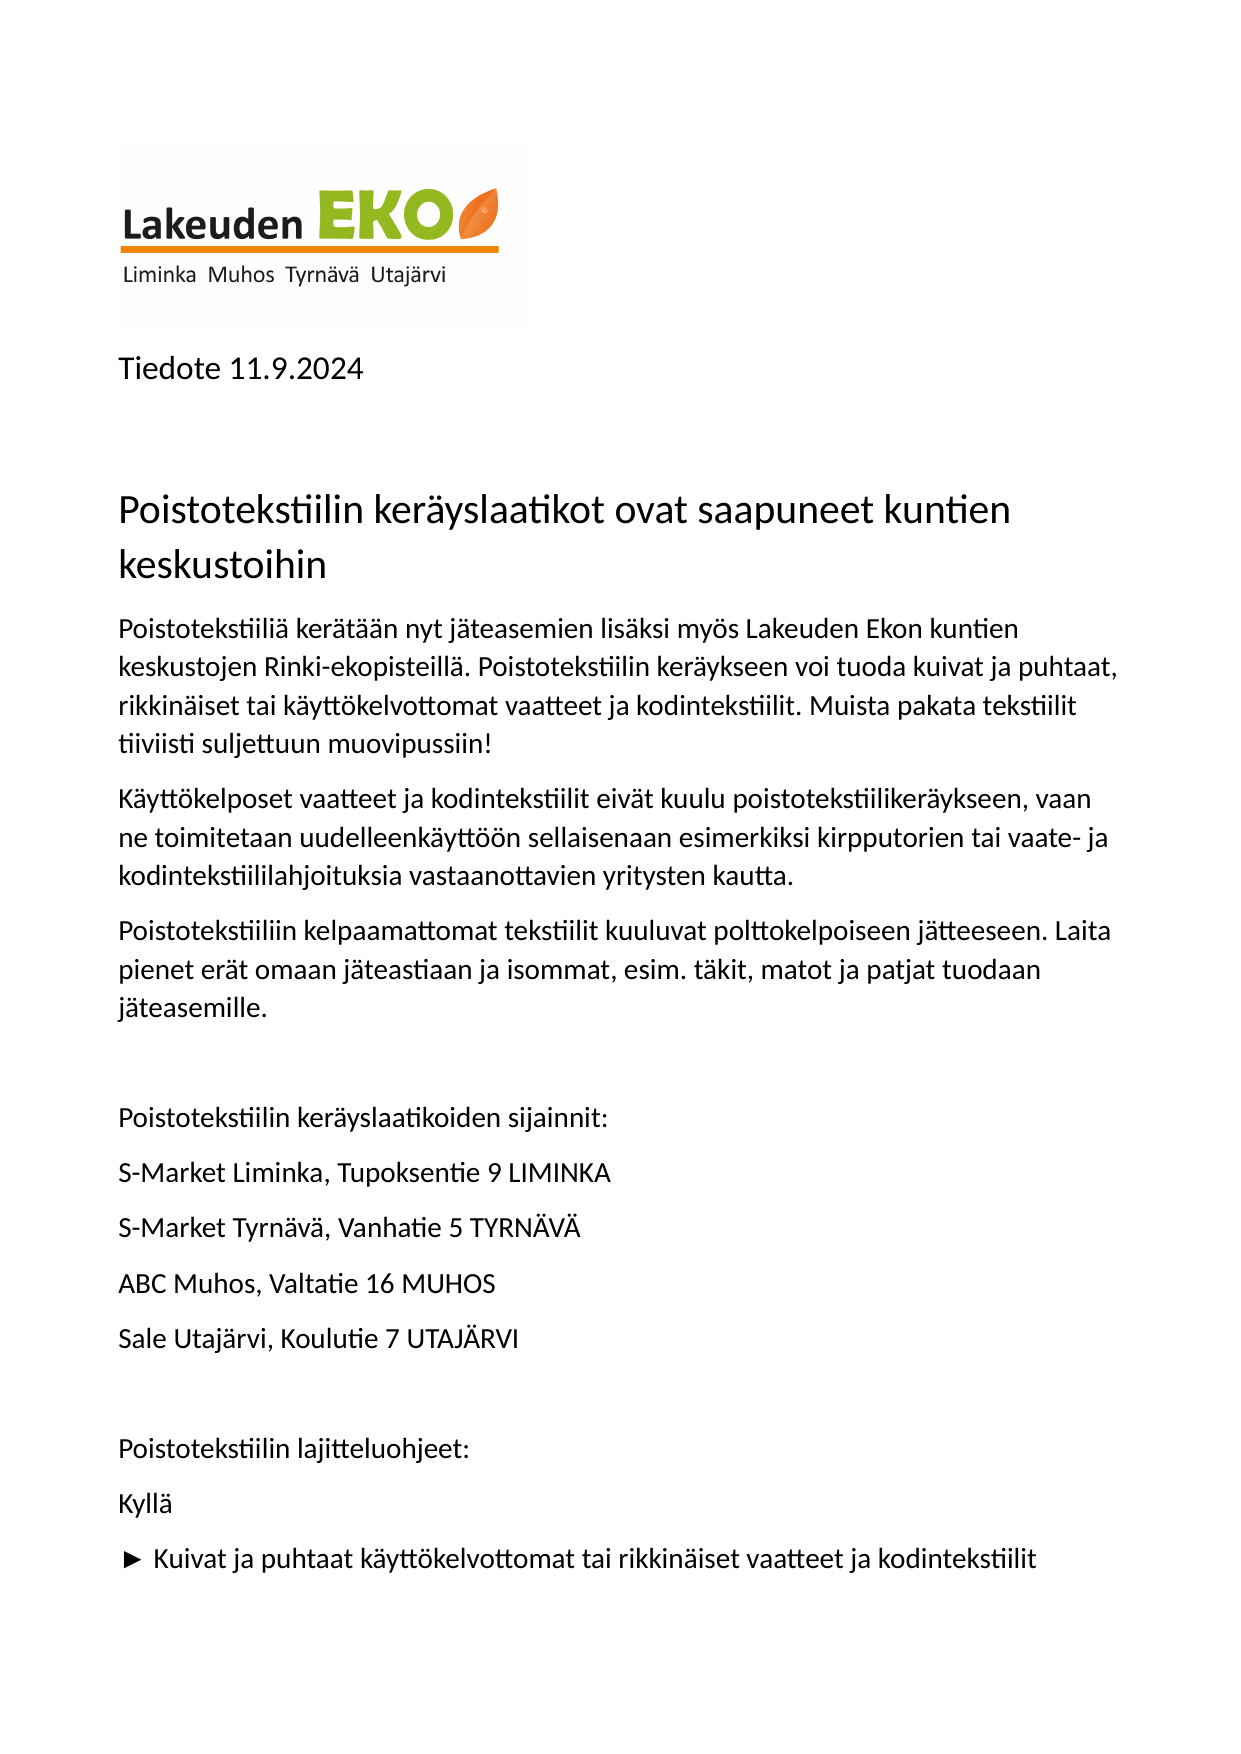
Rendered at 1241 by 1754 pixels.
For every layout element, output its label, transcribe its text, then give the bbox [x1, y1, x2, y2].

text Poistotekstiiliin kelpaamattomat tekstiilit kuuluvat polttokelpoiseen jätteeseen. Laita pienet erät omaan jäteastiaan ja isommat, esim. täkit, matot ja patjat tuodaan jäteasemille. [118, 912, 1122, 1025]
text ► Kuivat ja puhtaat käyttökelvottomat tai rikkinäiset vaatteet ja kodintekstiilit [118, 1540, 1122, 1576]
text Sale Utajärvi, Koulutie 7 UTAJÄRVI [118, 1320, 1122, 1355]
text Poistotekstiilin keräyslaatikot ovat saapuneet kuntien keskustoihin [118, 483, 1122, 589]
picture [118, 147, 533, 328]
text S-Market Liminka, Tupoksentie 9 LIMINKA [118, 1154, 1122, 1190]
text Käyttökelposet vaatteet ja kodintekstiilit eivät kuulu poistotekstiilikeräykseen, vaan ne toimitetaan uudelleenkäyttöön sellaisenaan esimerkiksi kirpputorien tai vaate- ja kodintekstiililahjoituksia vastaanottavien yritysten kautta. [118, 780, 1122, 893]
text Tiedote 11.9.2024 [118, 347, 1122, 418]
text Kyllä [118, 1485, 1122, 1521]
text Poistotekstiilin lajitteluohjeet: [118, 1430, 1122, 1466]
text Poistotekstiilin keräyslaatikoiden sijainnit: [118, 1099, 1122, 1135]
text Poistotekstiiliä kerätään nyt jäteasemien lisäksi myös Lakeuden Ekon kuntien keskustojen Rinki-ekopisteillä. Poistotekstiilin keräykseen voi tuoda kuivat ja puhtaat, rikkinäiset tai käyttökelvottomat vaatteet ja kodintekstiilit. Muista pakata tekstiilit tiiviisti suljettuun muovipussiin! [118, 610, 1122, 761]
text S-Market Tyrnävä, Vanhatie 5 TYRNÄVÄ [118, 1209, 1122, 1245]
text ABC Muhos, Valtatie 16 MUHOS [118, 1265, 1122, 1300]
